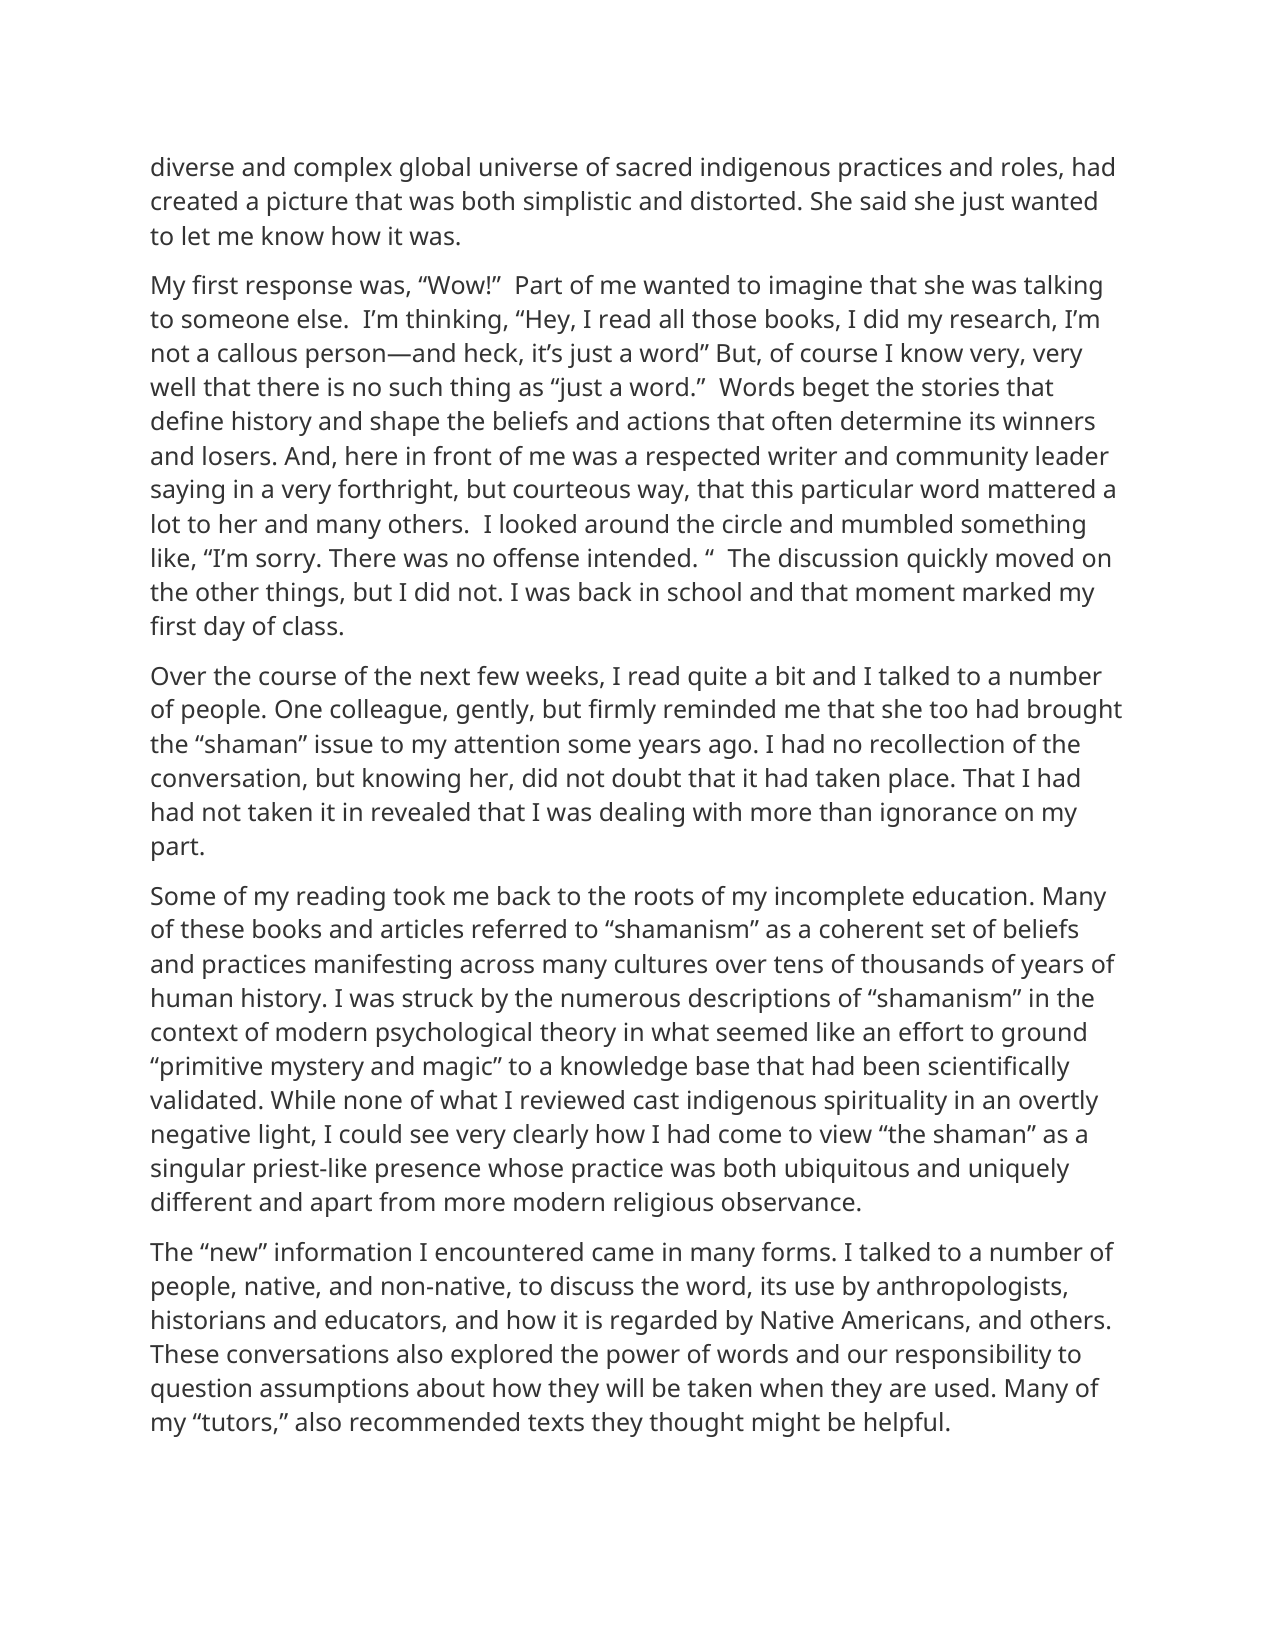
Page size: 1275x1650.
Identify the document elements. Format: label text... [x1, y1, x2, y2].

text My first response was, “Wow!” Part of me wanted to imagine that she was talking to someone else. I’m thinking, “Hey, I read all those books, I did my research, I’m not a callous person—and heck, it’s just a word” But, of course I know very, very well that there is no such thing as “just a word.” Words beget the stories that define history and shape the beliefs and actions that often determine its winners and losers. And, here in front of me was a respected writer and community leader saying in a very forthright, but courteous way, that this particular word mattered a lot to her and many others. I looked around the circle and mumbled something like, “I’m sorry. There was no offense intended. “ The discussion quickly moved on the other things, but I did not. I was back in school and that moment marked my first day of class. [150, 268, 1125, 642]
text Some of my reading took me back to the roots of my incomplete education. Many of these books and articles referred to “shamanism” as a coherent set of beliefs and practices manifesting across many cultures over tens of thousands of years of human history. I was struck by the numerous descriptions of “shamanism” in the context of modern psychological theory in what seemed like an effort to ground “primitive mystery and magic” to a knowledge base that had been scientifically validated. While none of what I reviewed cast indigenous spirituality in an overtly negative light, I could see very clearly how I had come to view “the shaman” as a singular priest-like presence whose practice was both ubiquitous and uniquely different and apart from more modern religious observance. [150, 878, 1125, 1219]
text The “new” information I encountered came in many forms. I talked to a number of people, native, and non-native, to discuss the word, its use by anthropologists, historians and educators, and how it is regarded by Native Americans, and others. These conversations also explored the power of words and our responsibility to question assumptions about how they will be taken when they are used. Many of my “tutors,” also recommended texts they thought might be helpful. [150, 1234, 1125, 1439]
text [150, 150, 1125, 252]
text Over the course of the next few weeks, I read quite a bit and I talked to a number of people. One colleague, gently, but firmly reminded me that she too had brought the “shaman” issue to my attention some years ago. I had no recollection of the conversation, but knowing her, did not doubt that it had taken place. That I had had not taken it in revealed that I was dealing with more than ignorance on my part. [150, 658, 1125, 862]
